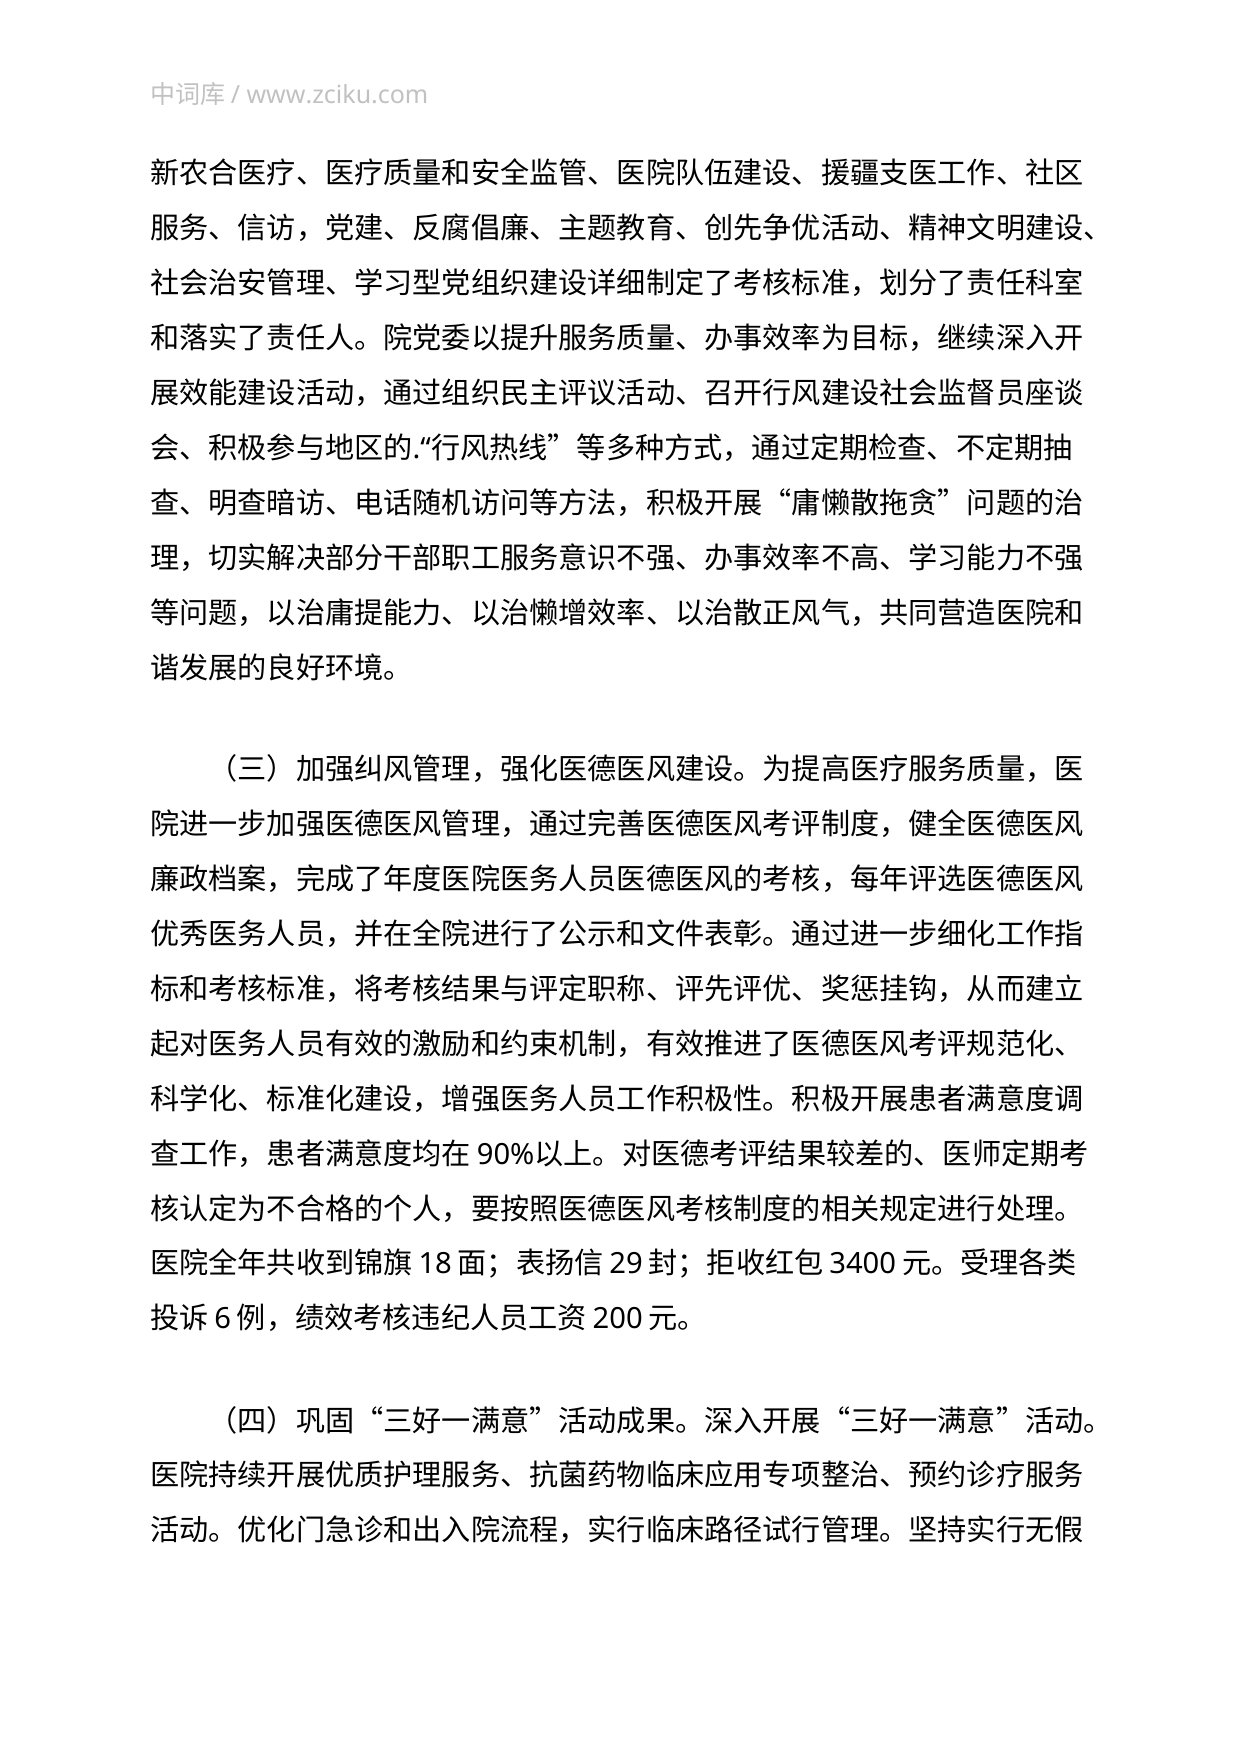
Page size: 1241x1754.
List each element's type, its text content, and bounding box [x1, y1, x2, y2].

text （三）加强纠风管理，强化医德医风建设。为提高医疗服务质量，医院进一步加强医德医风管理，通过完善医德医风考评制度，健全医德医风廉政档案，完成了年度医院医务人员医德医风的考核，每年评选医德医风优秀医务人员，并在全院进行了公示和文件表彰。通过进一步细化工作指标和考核标准，将考核结果与评定职称、评先评优、奖惩挂钩，从而建立起对医务人员有效的激励和约束机制，有效推进了医德医风考评规范化、科学化、标准化建设，增强医务人员工作积极性。积极开展患者满意度调查工作，患者满意度均在90%以上。对医德考评结果较差的、医师定期考核认定为不合格的个人，要按照医德医风考核制度的相关规定进行处理。医院全年共收到锦旗18面；表扬信29封；拒收红包3400元。受理各类投诉6例，绩效考核违纪人员工资200元。 [150, 746, 1090, 1337]
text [150, 150, 1090, 686]
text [150, 1397, 1090, 1549]
